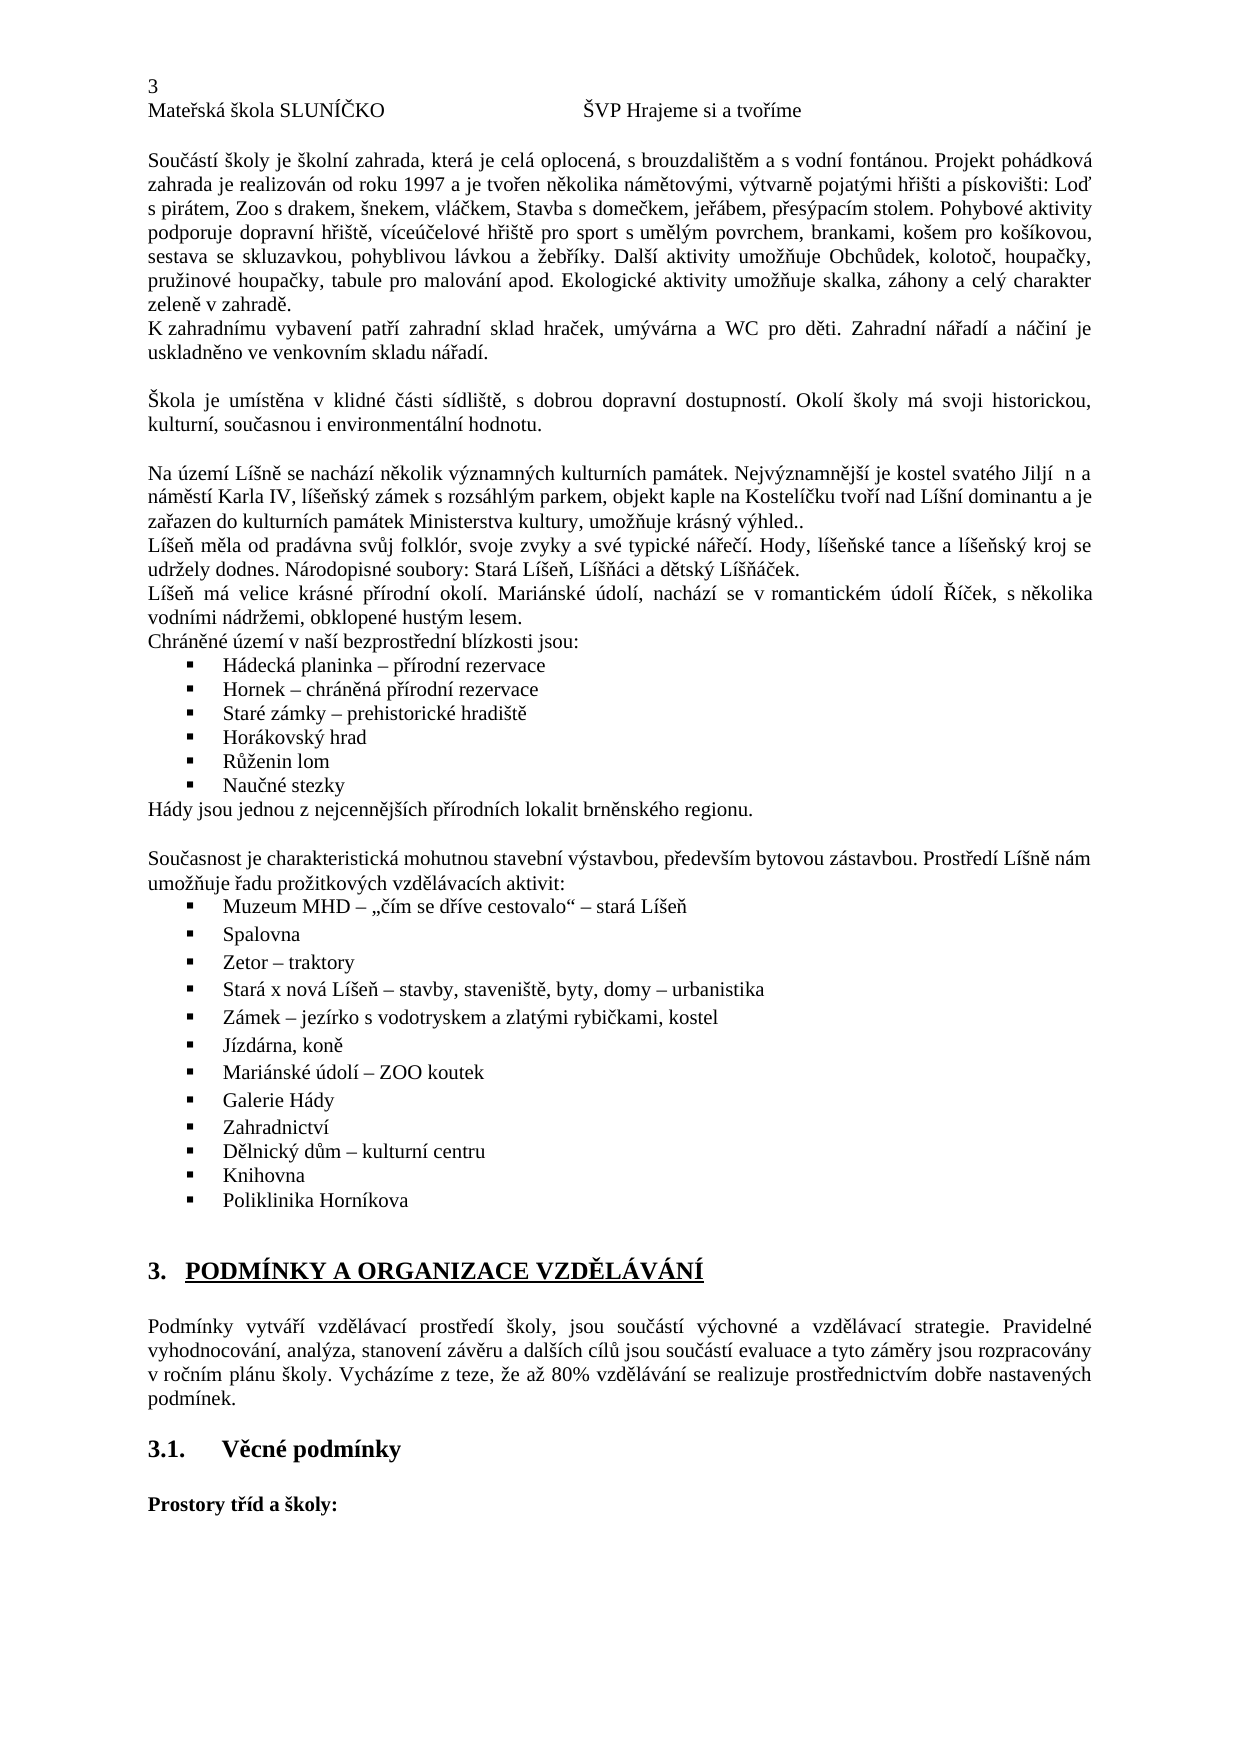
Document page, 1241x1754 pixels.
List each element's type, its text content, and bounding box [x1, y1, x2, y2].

text K zahradnímu vybavení patří zahradní sklad hraček, umývárna a WC pro děti. Zahradní nářadí a náčiní je uskladněno ve venkovním skladu nářadí. [148, 316, 1093, 364]
list Hornek – chráněná přírodní rezervace [185, 677, 1093, 701]
list Věcné podmínky [148, 1434, 1093, 1463]
text Prostory tříd a školy: [148, 1492, 1093, 1516]
list Spalovna [185, 922, 1093, 946]
text Chráněné území v naší bezprostřední blízkosti jsou: [148, 629, 1093, 653]
list Staré zámky – prehistorické hradiště [185, 701, 1093, 725]
list Současnost je charakteristická mohutnou stavební výstavbou, především bytovou zástavbou. Prostředí Líšně nám umožňuje řadu prožitkových vzdělávacích aktivit: [148, 846, 1093, 894]
list Dělnický dům – kulturní centru [185, 1139, 1093, 1163]
text Líšeň má velice krásné přírodní okolí. Mariánské údolí, nachází se v romantickém údolí Říček, s několika vodními nádržemi, obklopené hustým lesem. [148, 581, 1093, 629]
list Naučné stezky [185, 773, 1093, 797]
list Jízdárna, koně [185, 1032, 1093, 1057]
list Podmínky a organizace vzdělávání [148, 1256, 1093, 1285]
text Líšeň měla od pradávna svůj folklór, svoje zvyky a své typické nářečí. Hody, líšeňské tance a líšeňský kroj se udržely dodnes. Národopisné soubory: Stará Líšeň, Líšňáci a dětský Líšňáček. [148, 533, 1093, 581]
list Zámek – jezírko s vodotryskem a zlatými rybičkami, kostel [185, 1005, 1093, 1029]
list Zetor – traktory [185, 950, 1093, 974]
list Knihovna [185, 1163, 1093, 1187]
text Na území Líšně se nachází několik významných kulturních památek. Nejvýznamnější je kostel svatého Jiljí n a náměstí Karla IV, líšeňský zámek s rozsáhlým parkem, objekt kaple na Kostelíčku tvoří nad Líšní dominantu a je zařazen do kulturních památek Ministerstva kultury, umožňuje krásný výhled.. [148, 460, 1093, 533]
list Muzeum MHD – „čím se dříve cestovalo“ – stará Líšeň [185, 894, 1093, 918]
list Horákovský hrad [185, 725, 1093, 749]
list Poliklinika Horníkova [185, 1187, 1093, 1212]
list Zahradnictví [185, 1115, 1093, 1139]
text Podmínky vytváří vzdělávací prostředí školy, jsou součástí výchovné a vzdělávací strategie. Pravidelné vyhodnocování, analýza, stanovení závěru a dalších cílů jsou součástí evaluace a tyto záměry jsou rozpracovány v ročním plánu školy. Vycházíme z teze, že až 80% vzdělávání se realizuje prostřednictvím dobře nastavených podmínek. [148, 1314, 1093, 1410]
list Mariánské údolí – ZOO koutek [185, 1060, 1093, 1084]
text Hády jsou jednou z nejcennějších přírodních lokalit brněnského regionu. [148, 797, 1093, 821]
list Stará x nová Líšeň – stavby, staveniště, byty, domy – urbanistika [185, 977, 1093, 1001]
list Růženin lom [185, 749, 1093, 773]
list Galerie Hády [185, 1088, 1093, 1112]
text Škola je umístěna v klidné části sídliště, s dobrou dopravní dostupností. Okolí školy má svoji historickou, kulturní, současnou i environmentální hodnotu. [148, 388, 1093, 436]
list Hádecká planinka – přírodní rezervace [185, 653, 1093, 677]
text Součástí školy je školní zahrada, která je celá oplocená, s brouzdalištěm a s vodní fontánou. Projekt pohádková zahrada je realizován od roku 1997 a je tvořen několika námětovými, výtvarně pojatými hřišti a pískovišti: Loď s pirátem, Zoo s drakem, šnekem, vláčkem, Stavba s domečkem, jeřábem, přesýpacím stolem. Pohybové aktivity podporuje dopravní hřiště, víceúčelové hřiště pro sport s umělým povrchem, brankami, košem pro košíkovou, sestava se skluzavkou, pohyblivou lávkou a žebříky. Další aktivity umožňuje Obchůdek, kolotoč, houpačky, pružinové houpačky, tabule pro malování apod. Ekologické aktivity umožňuje skalka, záhony a celý charakter zeleně v zahradě. [148, 148, 1093, 316]
